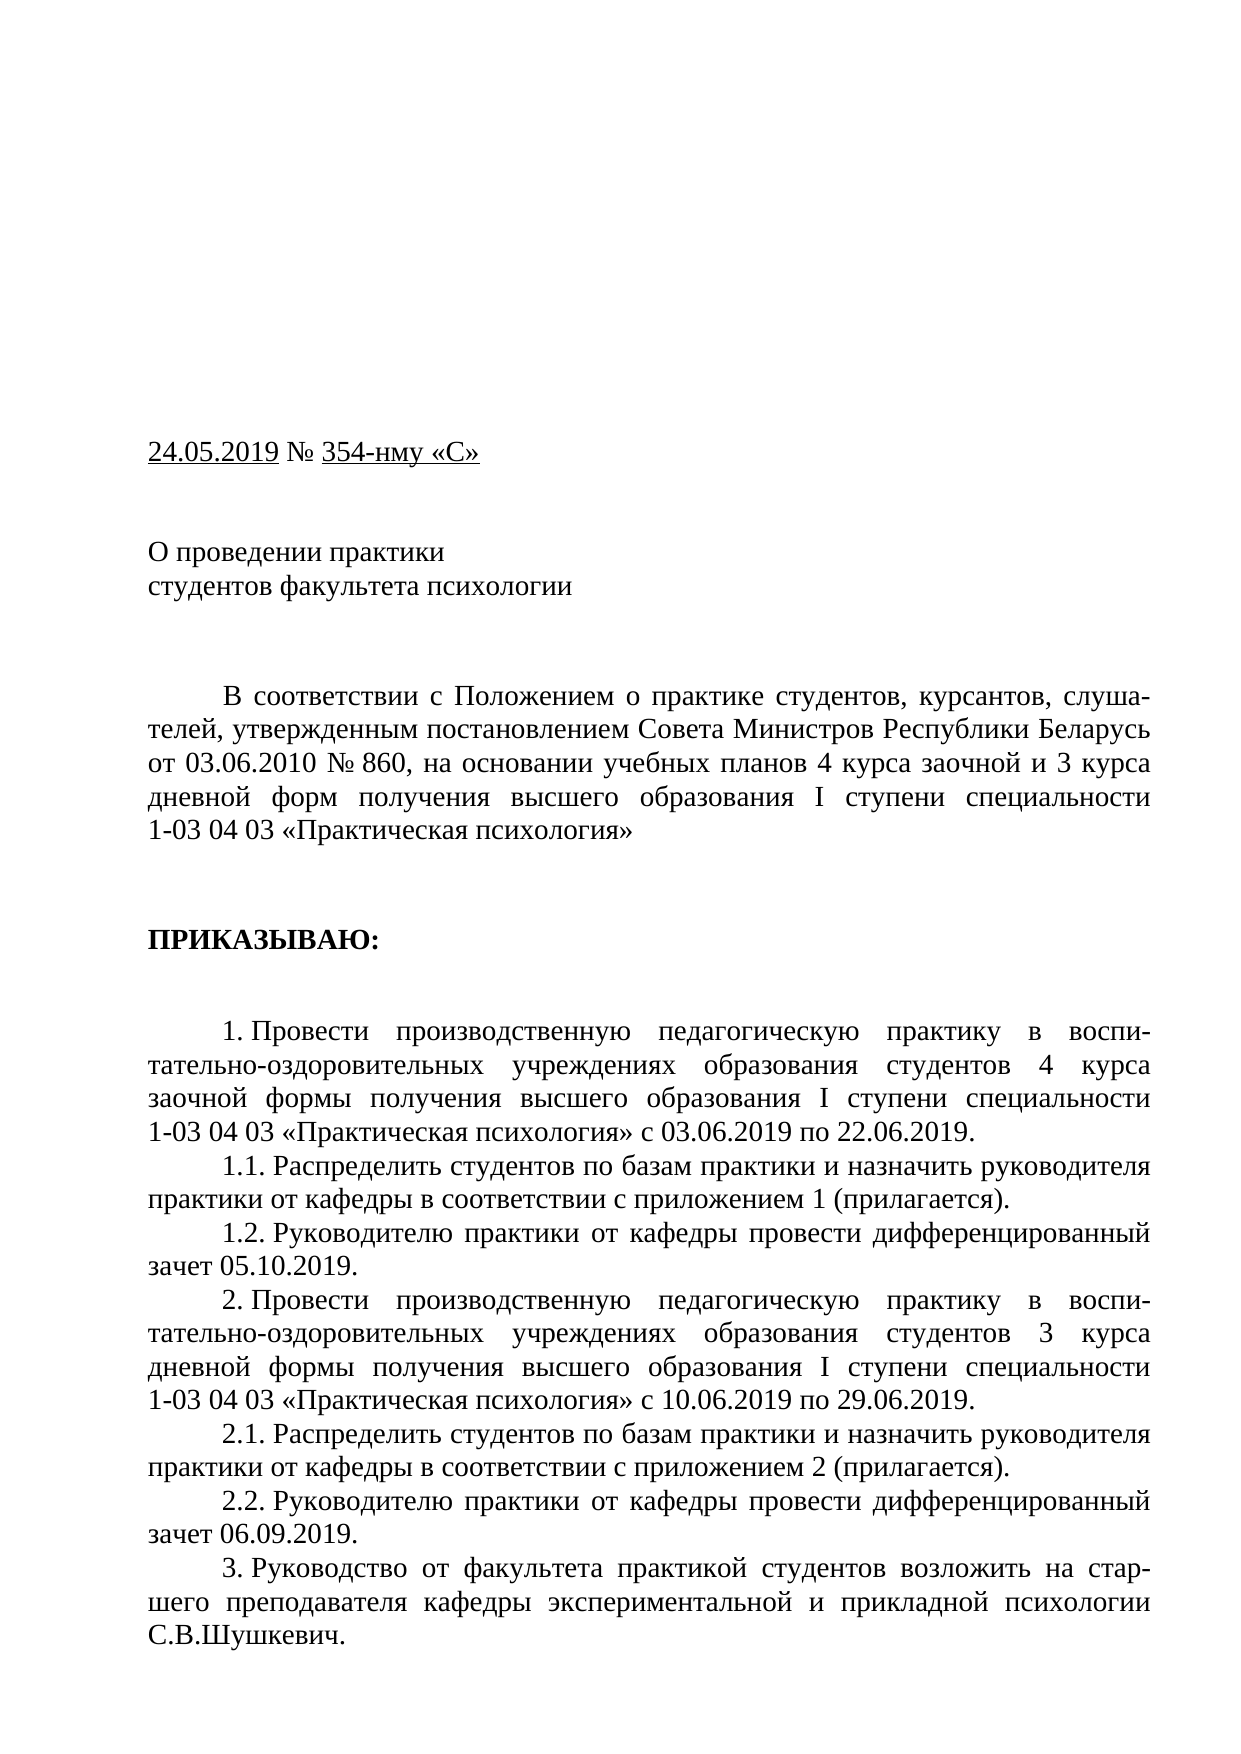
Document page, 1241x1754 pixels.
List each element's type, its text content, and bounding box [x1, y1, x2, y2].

text В соответствии с Положением о практике студентов, курсантов, слуша-телей, утвержденным постановлением Совета Министров Республики Беларусь от 03.06.2010 № 860, на основании учебных планов 4 курса заочной и 3 курса дневной форм получения высшего образования I ступени специальности 1-03 04 03 «Практическая психология» [148, 678, 1152, 846]
list 1. Провести производственную педагогическую практику в воспи-тательно-оздоровительных учреждениях образования студентов 4 курса заочной формы получения высшего образования I ступени специальности 1-03 04 03 «Практическая психология» с 03.06.2019 по 22.06.2019. [148, 1013, 1152, 1148]
text О проведении практики [148, 534, 1152, 568]
list 3. Руководство от факультета практикой студентов возложить на стар-шего преподавателя кафедры экспериментальной и прикладной психологии С.В.Шушкевич. [148, 1550, 1152, 1651]
text ПРИКАЗЫВАЮ: [148, 922, 1152, 956]
list 2.2. Руководителю практики от кафедры провести дифференцированный зачет 06.09.2019. [148, 1483, 1152, 1550]
text 2. Провести производственную педагогическую практику в воспи-тательно-оздоровительных учреждениях образования студентов 3 курса дневной формы получения высшего образования I ступени специальности 1-03 04 03 «Практическая психология» с 10.06.2019 по 29.06.2019. [148, 1282, 1152, 1416]
list 1.2. Руководителю практики от кафедры провести дифференцированный зачет 05.10.2019. [148, 1215, 1152, 1282]
text 24.05.2019 № 354-нму «С» [148, 434, 1152, 467]
text студентов факультета психологии [148, 568, 1152, 601]
list 1.1. Распределить студентов по базам практики и назначить руководителя практики от кафедры в соответствии с приложением 1 (прилагается). [148, 1148, 1152, 1215]
list 2.1. Распределить студентов по базам практики и назначить руководителя практики от кафедры в соответствии с приложением 2 (прилагается). [148, 1416, 1152, 1483]
